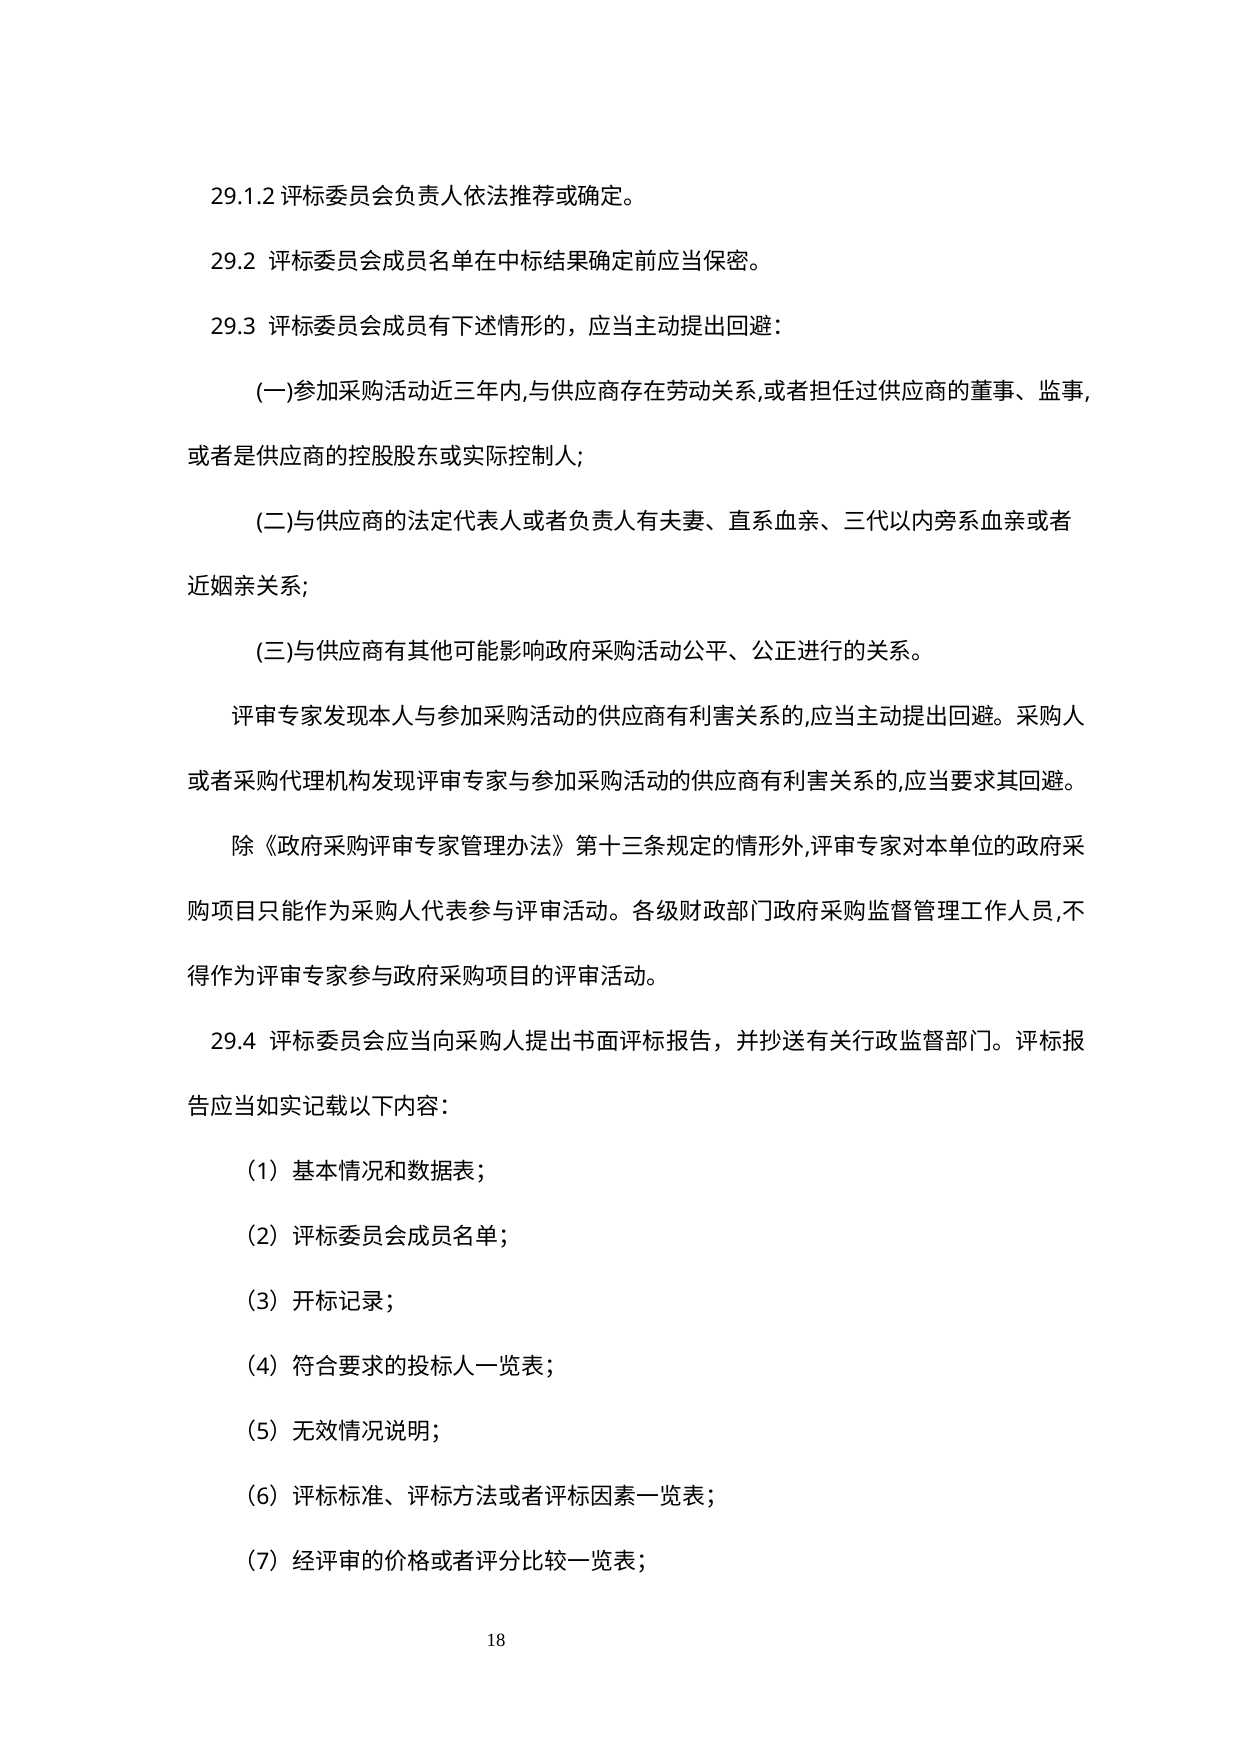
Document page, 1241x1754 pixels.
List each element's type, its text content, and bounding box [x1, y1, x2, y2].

text （4）符合要求的投标人一览表； [187, 1332, 1085, 1397]
text (一)参加采购活动近三年内,与供应商存在劳动关系,或者担任过供应商的董事、监事,或者是供应商的控股股东或实际控制人; [187, 357, 1085, 487]
text 29.1.2评标委员会负责人依法推荐或确定。 [187, 162, 1085, 227]
text （2）评标委员会成员名单； [187, 1202, 1085, 1267]
text 29.4 评标委员会应当向采购人提出书面评标报告，并抄送有关行政监督部门。评标报告应当如实记载以下内容： [187, 1007, 1085, 1137]
text （7）经评审的价格或者评分比较一览表； [187, 1527, 1085, 1592]
text 评审专家发现本人与参加采购活动的供应商有利害关系的,应当主动提出回避。采购人或者采购代理机构发现评审专家与参加采购活动的供应商有利害关系的,应当要求其回避。 [187, 682, 1085, 812]
text (二)与供应商的法定代表人或者负责人有夫妻、直系血亲、三代以内旁系血亲或者近姻亲关系; [187, 487, 1085, 617]
text （6）评标标准、评标方法或者评标因素一览表； [187, 1462, 1085, 1527]
text （1）基本情况和数据表； [187, 1137, 1085, 1202]
text (三)与供应商有其他可能影响政府采购活动公平、公正进行的关系。 [187, 617, 1085, 682]
text （5）无效情况说明； [187, 1397, 1085, 1462]
text 29.2 评标委员会成员名单在中标结果确定前应当保密。 [187, 227, 1085, 292]
text （3）开标记录； [187, 1267, 1085, 1332]
text 29.3 评标委员会成员有下述情形的，应当主动提出回避： [187, 292, 1085, 357]
text 除《政府采购评审专家管理办法》第十三条规定的情形外,评审专家对本单位的政府采购项目只能作为采购人代表参与评审活动。各级财政部门政府采购监督管理工作人员,不得作为评审专家参与政府采购项目的评审活动。 [187, 812, 1085, 1007]
